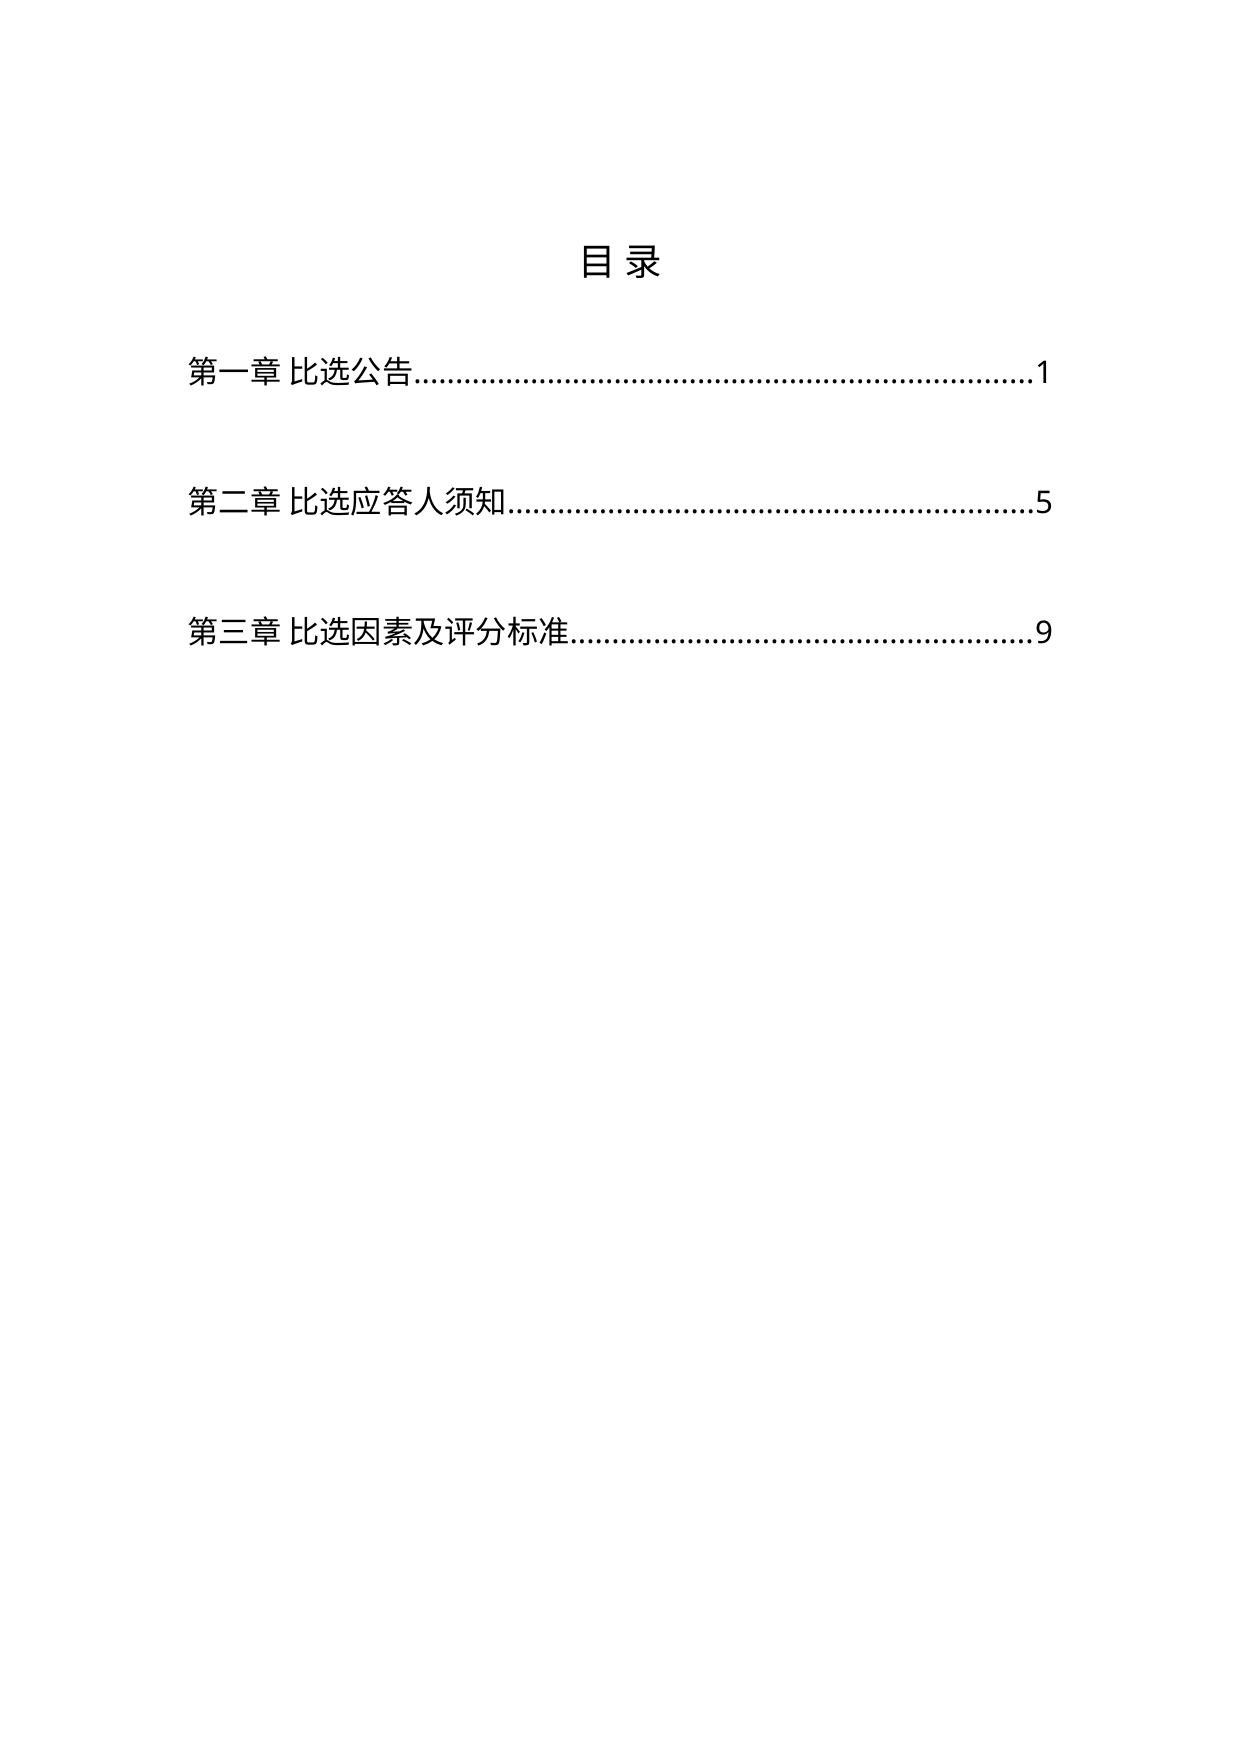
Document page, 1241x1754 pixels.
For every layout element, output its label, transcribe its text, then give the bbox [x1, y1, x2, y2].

text 第一章 比选公告 1 [187, 337, 1053, 402]
text 目 录 [187, 227, 1053, 292]
text 第二章 比选应答人须知 5 [187, 467, 1053, 532]
text 第三章 比选因素及评分标准 9 [187, 597, 1053, 662]
